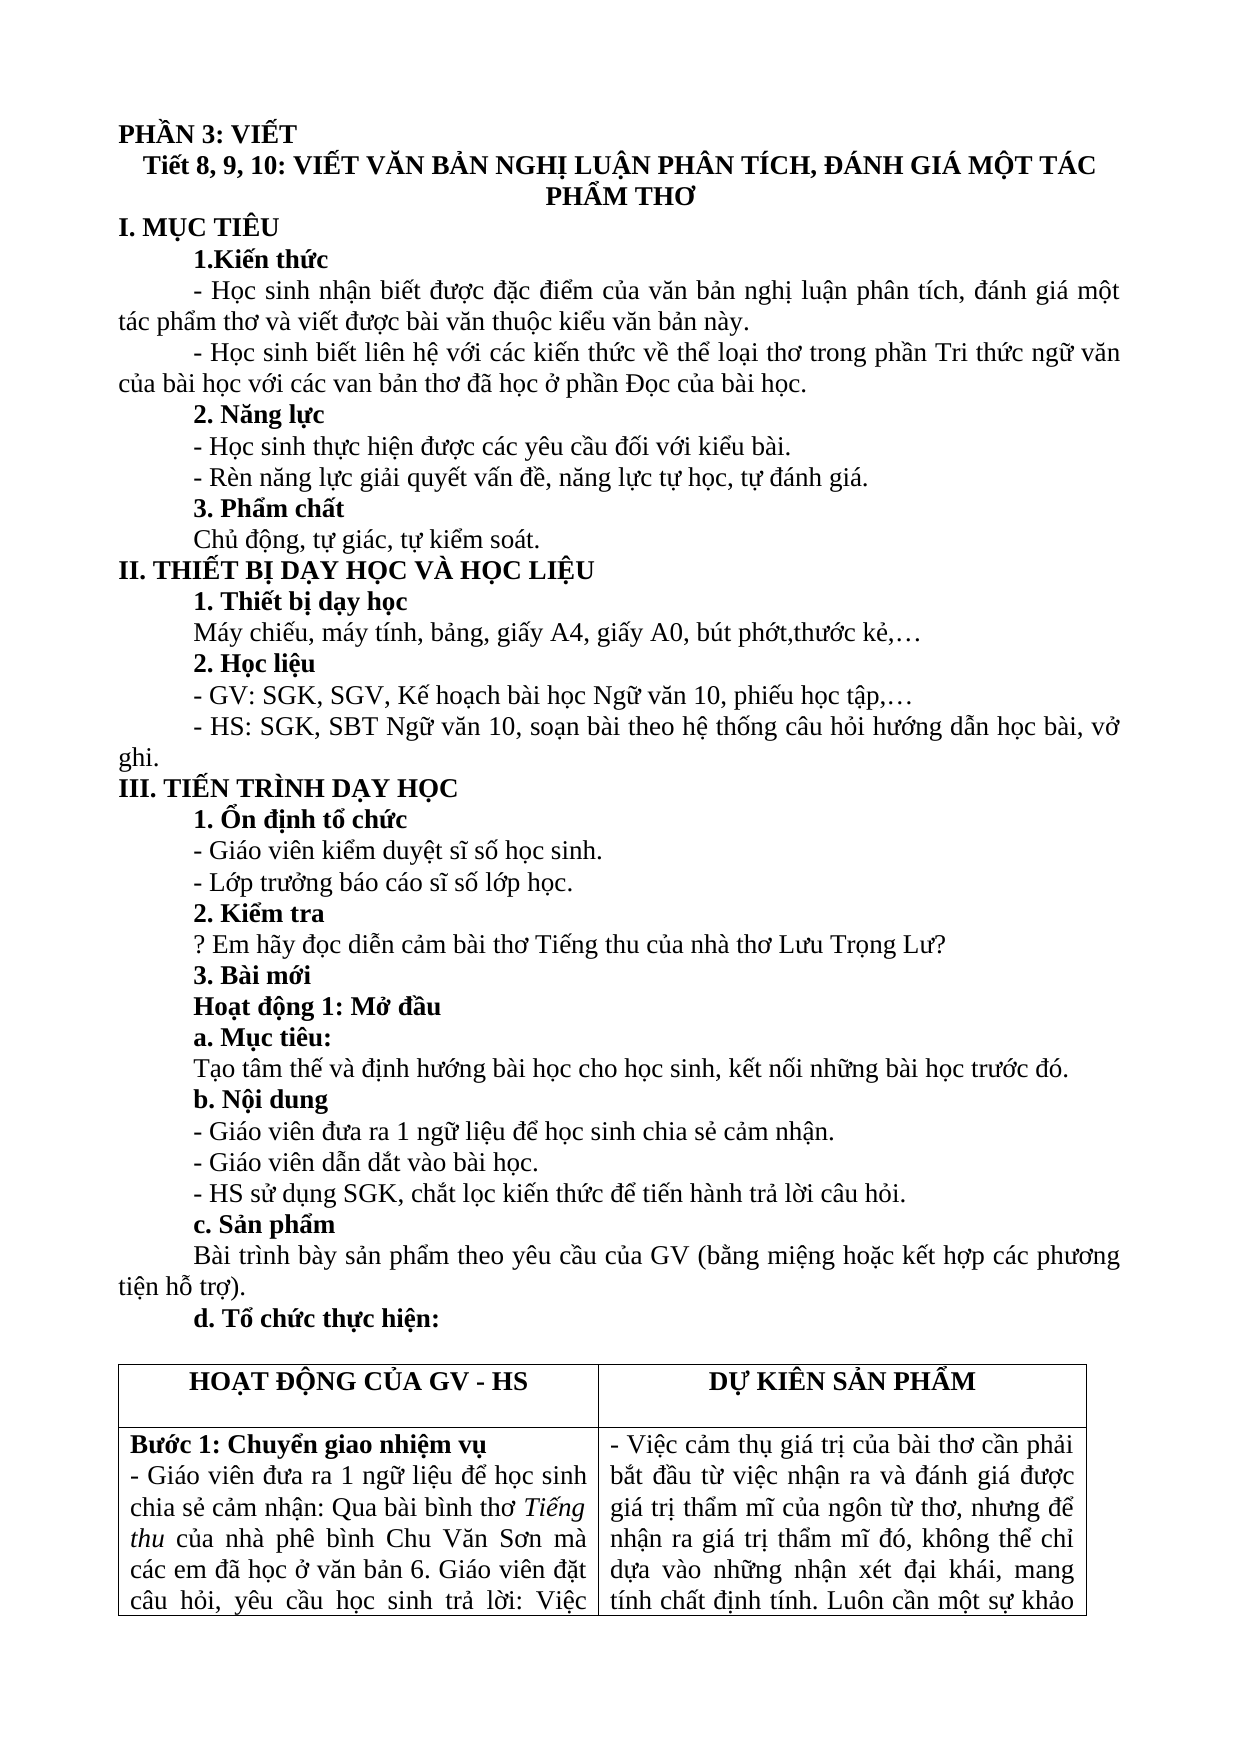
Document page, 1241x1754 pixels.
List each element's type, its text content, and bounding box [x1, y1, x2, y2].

text Tạo tâm thế và định hướng bài học cho học sinh, kết nối những bài học trước đó. [118, 1052, 1122, 1084]
text I. MỤC TIÊU [118, 212, 1122, 243]
text ? Em hãy đọc diễn cảm bài thơ Tiếng thu của nhà thơ Lưu Trọng Lư? [118, 928, 1122, 959]
text III. TIẾN TRÌNH DẠY HỌC [118, 772, 1122, 803]
text - Giáo viên đưa ra 1 ngữ liệu để học sinh chia sẻ cảm nhận. [118, 1115, 1122, 1146]
text - Rèn năng lực giải quyết vấn đề, năng lực tự học, tự đánh giá. [118, 461, 1122, 492]
table_header HOẠT ĐỘNG CỦA GV - HS [119, 1365, 598, 1427]
text 3. Bài mới [118, 959, 1122, 990]
text b. Nội dung [118, 1084, 1122, 1115]
text 1. Ổn định tổ chức [118, 803, 1122, 834]
text II. THIẾT BỊ DẠY HỌC VÀ HỌC LIỆU [118, 554, 1122, 585]
text 2. Năng lực [118, 398, 1122, 429]
text Chủ động, tự giác, tự kiểm soát. [118, 523, 1122, 554]
text - Lớp trưởng báo cáo sĩ số lớp học. [118, 866, 1122, 897]
text - HS: SGK, SBT Ngữ văn 10, soạn bài theo hệ thống câu hỏi hướng dẫn học bài, vở ghi. [118, 710, 1122, 772]
text 3. Phẩm chất [118, 492, 1122, 523]
text a. Mục tiêu: [118, 1021, 1122, 1052]
text PHẦN 3: VIẾT [118, 118, 1122, 149]
text Tiết 8, 9, 10: VIẾT VĂN BẢN NGHỊ LUẬN PHÂN TÍCH, ĐÁNH GIÁ MỘT TÁC PHẨM THƠ [118, 149, 1122, 212]
text - Học sinh nhận biết được đặc điểm của văn bản nghị luận phân tích, đánh giá một tác phẩm thơ và viết được bài văn thuộc kiểu văn bản này. [118, 274, 1122, 336]
text - Học sinh biết liên hệ với các kiến thức về thể loại thơ trong phần Tri thức ngữ văn của bài học với các van bản thơ đã học ở phần Đọc của bài học. [118, 336, 1122, 398]
text - GV: SGK, SGV, Kế hoạch bài học Ngữ văn 10, phiếu học tập,… [118, 679, 1122, 710]
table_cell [599, 1428, 1086, 1615]
text - HS sử dụng SGK, chắt lọc kiến thức để tiến hành trả lời câu hỏi. [118, 1177, 1122, 1208]
text - Học sinh thực hiện được các yêu cầu đối với kiểu bài. [118, 429, 1122, 461]
text - Giáo viên kiểm duyệt sĩ số học sinh. [118, 834, 1122, 866]
text Máy chiếu, máy tính, bảng, giấy A4, giấy A0, bút phớt,thước kẻ,… [118, 616, 1122, 648]
text 2. Học liệu [118, 648, 1122, 679]
text Bài trình bày sản phẩm theo yêu cầu của GV (bằng miệng hoặc kết hợp các phương tiện hỗ trợ). [118, 1239, 1122, 1302]
table_header DỰ KIÊN SẢN PHẨM [599, 1365, 1086, 1427]
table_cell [119, 1428, 598, 1615]
text c. Sản phẩm [118, 1208, 1122, 1239]
text Hoạt động 1: Mở đầu [118, 990, 1122, 1021]
text - Giáo viên dẫn dắt vào bài học. [118, 1146, 1122, 1177]
text d. Tổ chức thực hiện: [118, 1302, 1122, 1333]
text 1. Thiết bị dạy học [118, 585, 1122, 616]
text 2. Kiểm tra [118, 897, 1122, 928]
text 1.Kiến thức [118, 243, 1122, 274]
